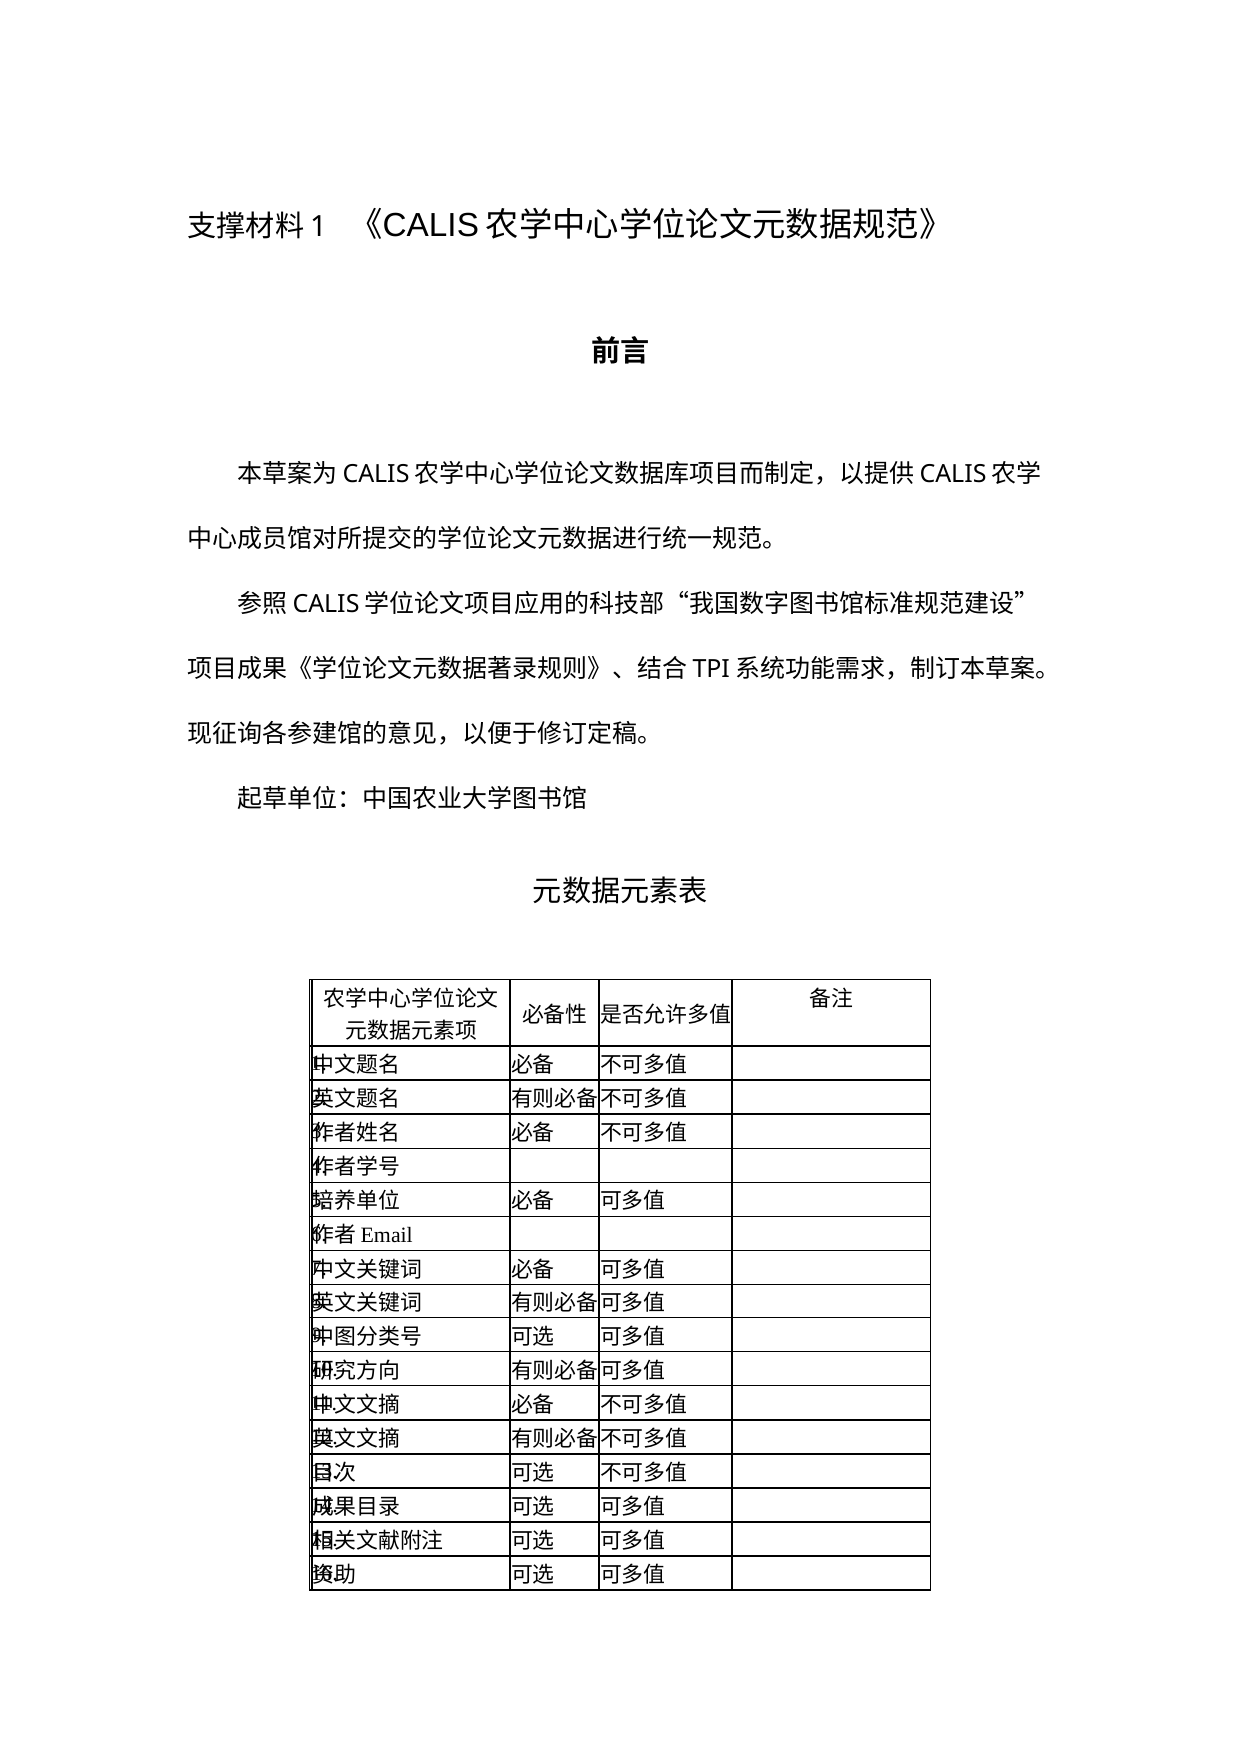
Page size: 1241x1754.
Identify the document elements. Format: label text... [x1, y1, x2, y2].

table_cell [600, 1149, 731, 1181]
table_cell [733, 1285, 930, 1317]
table_cell [733, 1251, 930, 1284]
table_cell [733, 1455, 930, 1487]
table_cell 不可多值 [600, 1115, 731, 1147]
table_cell 可选 [511, 1455, 598, 1487]
table_cell [733, 1047, 930, 1079]
table_cell 不可多值 [600, 1455, 731, 1487]
table_cell 资助 [313, 1557, 509, 1589]
table_cell 作者学号 [313, 1149, 509, 1181]
table_cell 必备 [511, 1115, 598, 1147]
table_cell 目次 [313, 1455, 509, 1487]
table_cell 必备 [511, 1251, 598, 1284]
table_cell 可多值 [600, 1251, 731, 1284]
subtitle 支撑材料1 《CALIS农学中心学位论文元数据规范》 [187, 189, 1053, 254]
table_cell 可多值 [600, 1318, 731, 1351]
table_cell [733, 1557, 930, 1589]
table_cell [733, 1421, 930, 1453]
table_cell 作者Email [313, 1217, 509, 1249]
table_cell [733, 1081, 930, 1113]
table_cell 不可多值 [600, 1421, 731, 1453]
table_cell 研究方向 [313, 1352, 509, 1385]
text 起草单位：中国农业大学图书馆 [187, 764, 1053, 829]
table_cell 可多值 [600, 1489, 731, 1521]
table_cell 作者姓名 [313, 1115, 509, 1147]
table_cell 有则必备 [511, 1285, 598, 1317]
table_cell 可多值 [600, 1352, 731, 1385]
table_cell [511, 1217, 598, 1249]
table_cell 可多值 [600, 1285, 731, 1317]
table_cell [600, 1217, 731, 1249]
table_cell 必备 [511, 1183, 598, 1216]
text 本草案为CALIS农学中心学位论文数据库项目而制定，以提供CALIS农学中心成员馆对所提交的学位论文元数据进行统一规范。 [187, 439, 1053, 569]
table_cell 中文文摘 [313, 1386, 509, 1419]
table_cell 有则必备 [511, 1081, 598, 1113]
table_cell 英文文摘 [313, 1421, 509, 1453]
table_cell [511, 1149, 598, 1181]
table_cell [733, 1523, 930, 1555]
table_cell 不可多值 [600, 1047, 731, 1079]
table_cell 英文题名 [313, 1081, 509, 1113]
text 参照CALIS学位论文项目应用的科技部“我国数字图书馆标准规范建设”项目成果《学位论文元数据著录规则》、结合TPI系统功能需求，制订本草案。现征询各参建馆的意见，以便于修订定稿。 [187, 569, 1053, 764]
table_cell 可选 [511, 1523, 598, 1555]
table_header 备注 [733, 980, 930, 1045]
table_cell 可选 [511, 1489, 598, 1521]
table_cell 中文关键词 [313, 1251, 509, 1284]
table_cell 可选 [511, 1557, 598, 1589]
table_cell [733, 1489, 930, 1521]
table_cell 英文关键词 [313, 1285, 509, 1317]
table_cell [733, 1318, 930, 1351]
table_cell 不可多值 [600, 1081, 731, 1113]
table_cell 培养单位 [313, 1183, 509, 1216]
table_cell [733, 1115, 930, 1147]
table_header 农学中心学位论文 元数据元素项 [313, 980, 509, 1045]
table_header 是否允许多值 [600, 980, 731, 1045]
subtitle 前言 [187, 316, 1053, 381]
table_cell 可多值 [600, 1183, 731, 1216]
table_cell 可多值 [600, 1523, 731, 1555]
table_cell 相关文献附注 [313, 1523, 509, 1555]
table_cell 可多值 [600, 1557, 731, 1589]
table_header 必备性 [511, 980, 598, 1045]
table_cell [733, 1183, 930, 1216]
table_cell [733, 1217, 930, 1249]
table_cell 有则必备 [511, 1352, 598, 1385]
table_cell [733, 1352, 930, 1385]
table_cell [733, 1386, 930, 1419]
table_cell 必备 [511, 1386, 598, 1419]
subtitle 元数据元素表 [187, 856, 1053, 921]
table_cell 有则必备 [511, 1421, 598, 1453]
table_cell 可选 [511, 1318, 598, 1351]
table_cell 不可多值 [600, 1386, 731, 1419]
table_cell [733, 1149, 930, 1181]
table_cell 必备 [511, 1047, 598, 1079]
table_cell 中文题名 [313, 1047, 509, 1079]
table_cell 中图分类号 [313, 1318, 509, 1351]
table_cell 成果目录 [313, 1489, 509, 1521]
